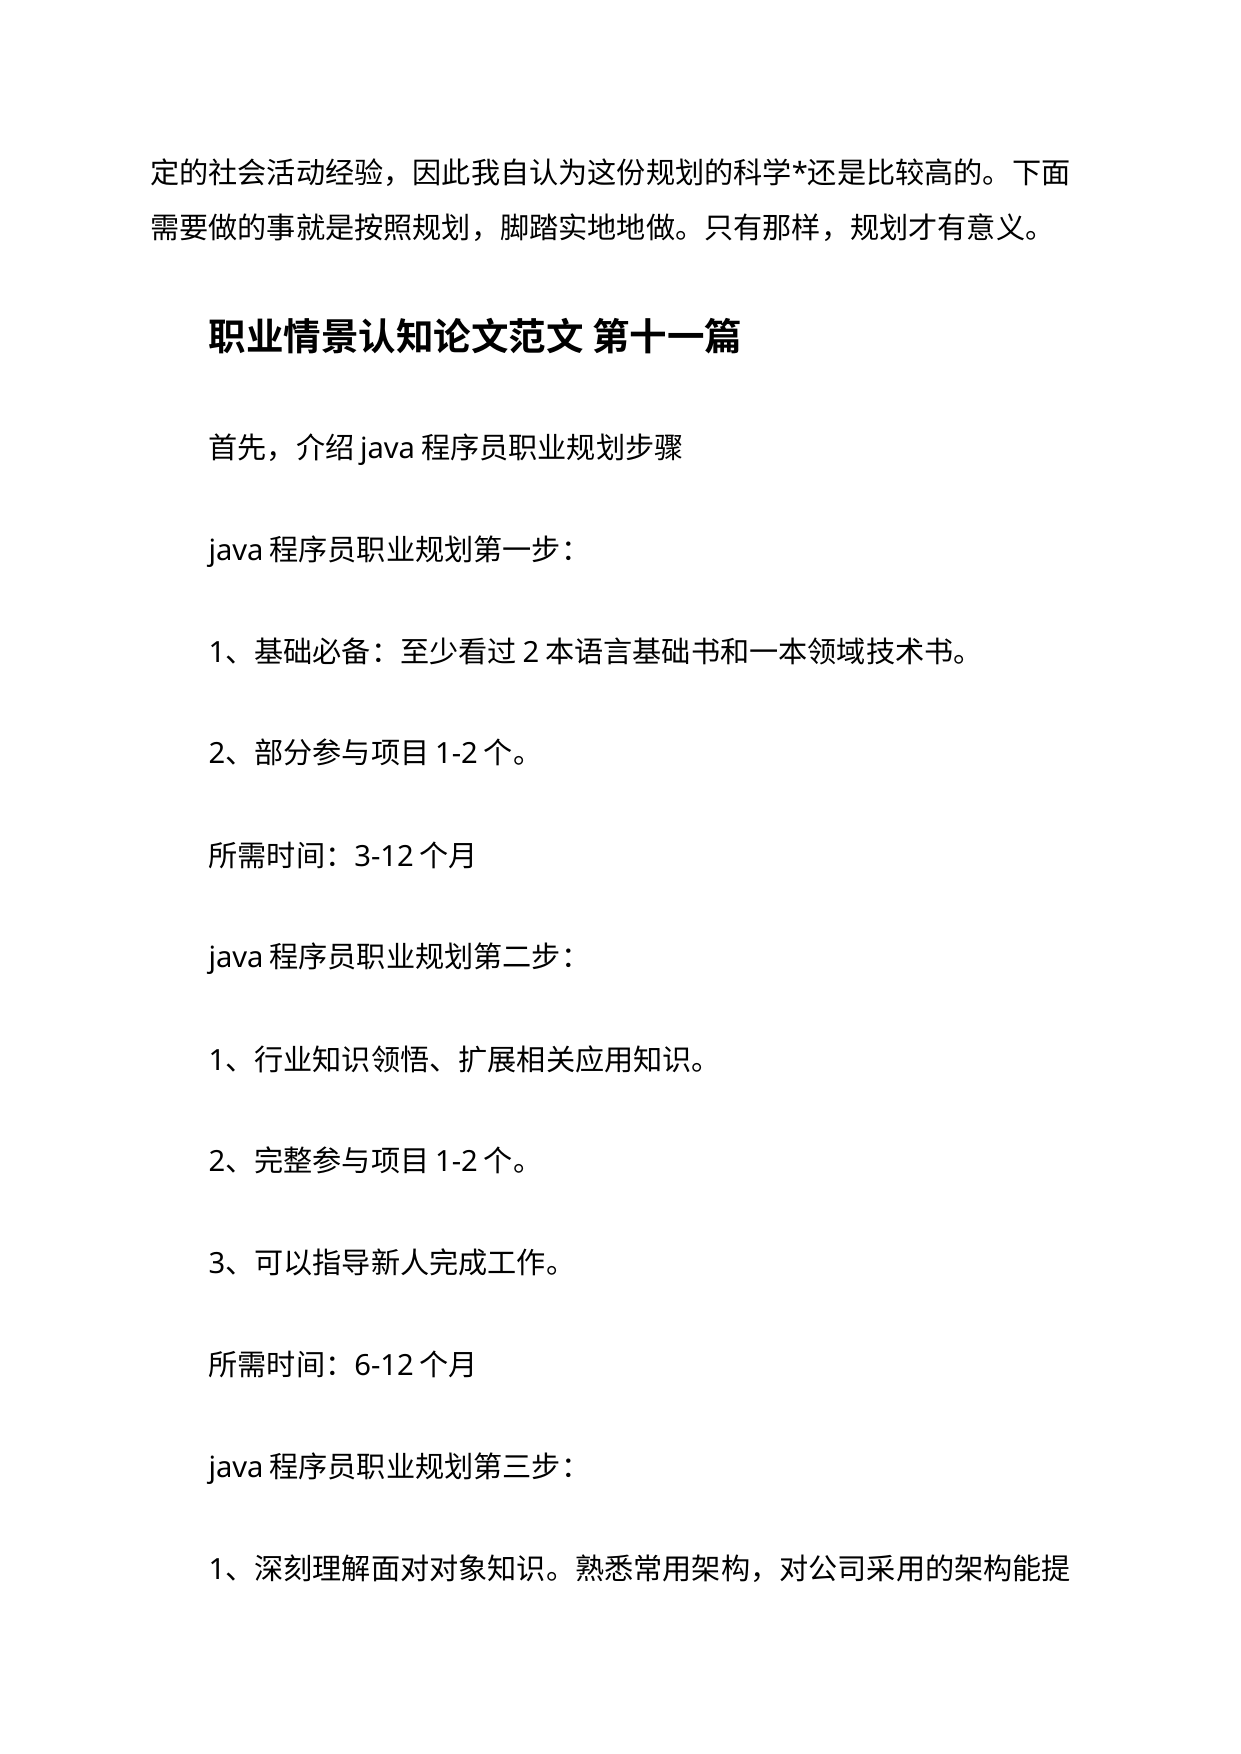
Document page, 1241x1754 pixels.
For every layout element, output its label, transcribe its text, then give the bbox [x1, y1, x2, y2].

text java程序员职业规划第一步： [150, 526, 1090, 568]
text 1、行业知识领悟、扩展相关应用知识。 [150, 1036, 1090, 1078]
text 所需时间：6-12个月 [150, 1342, 1090, 1384]
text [150, 150, 1090, 247]
text 2、完整参与项目1-2个。 [150, 1138, 1090, 1180]
text 职业情景认知论文范文 第十一篇 [150, 307, 1090, 361]
text 所需时间：3-12个月 [150, 832, 1090, 874]
text 1、基础必备：至少看过2本语言基础书和一本领域技术书。 [150, 628, 1090, 671]
text 首先，介绍java程序员职业规划步骤 [150, 424, 1090, 467]
text 2、部分参与项目1-2个。 [150, 730, 1090, 772]
text java程序员职业规划第三步： [150, 1444, 1090, 1486]
text java程序员职业规划第二步： [150, 934, 1090, 976]
text 3、可以指导新人完成工作。 [150, 1240, 1090, 1282]
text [150, 1546, 1090, 1588]
